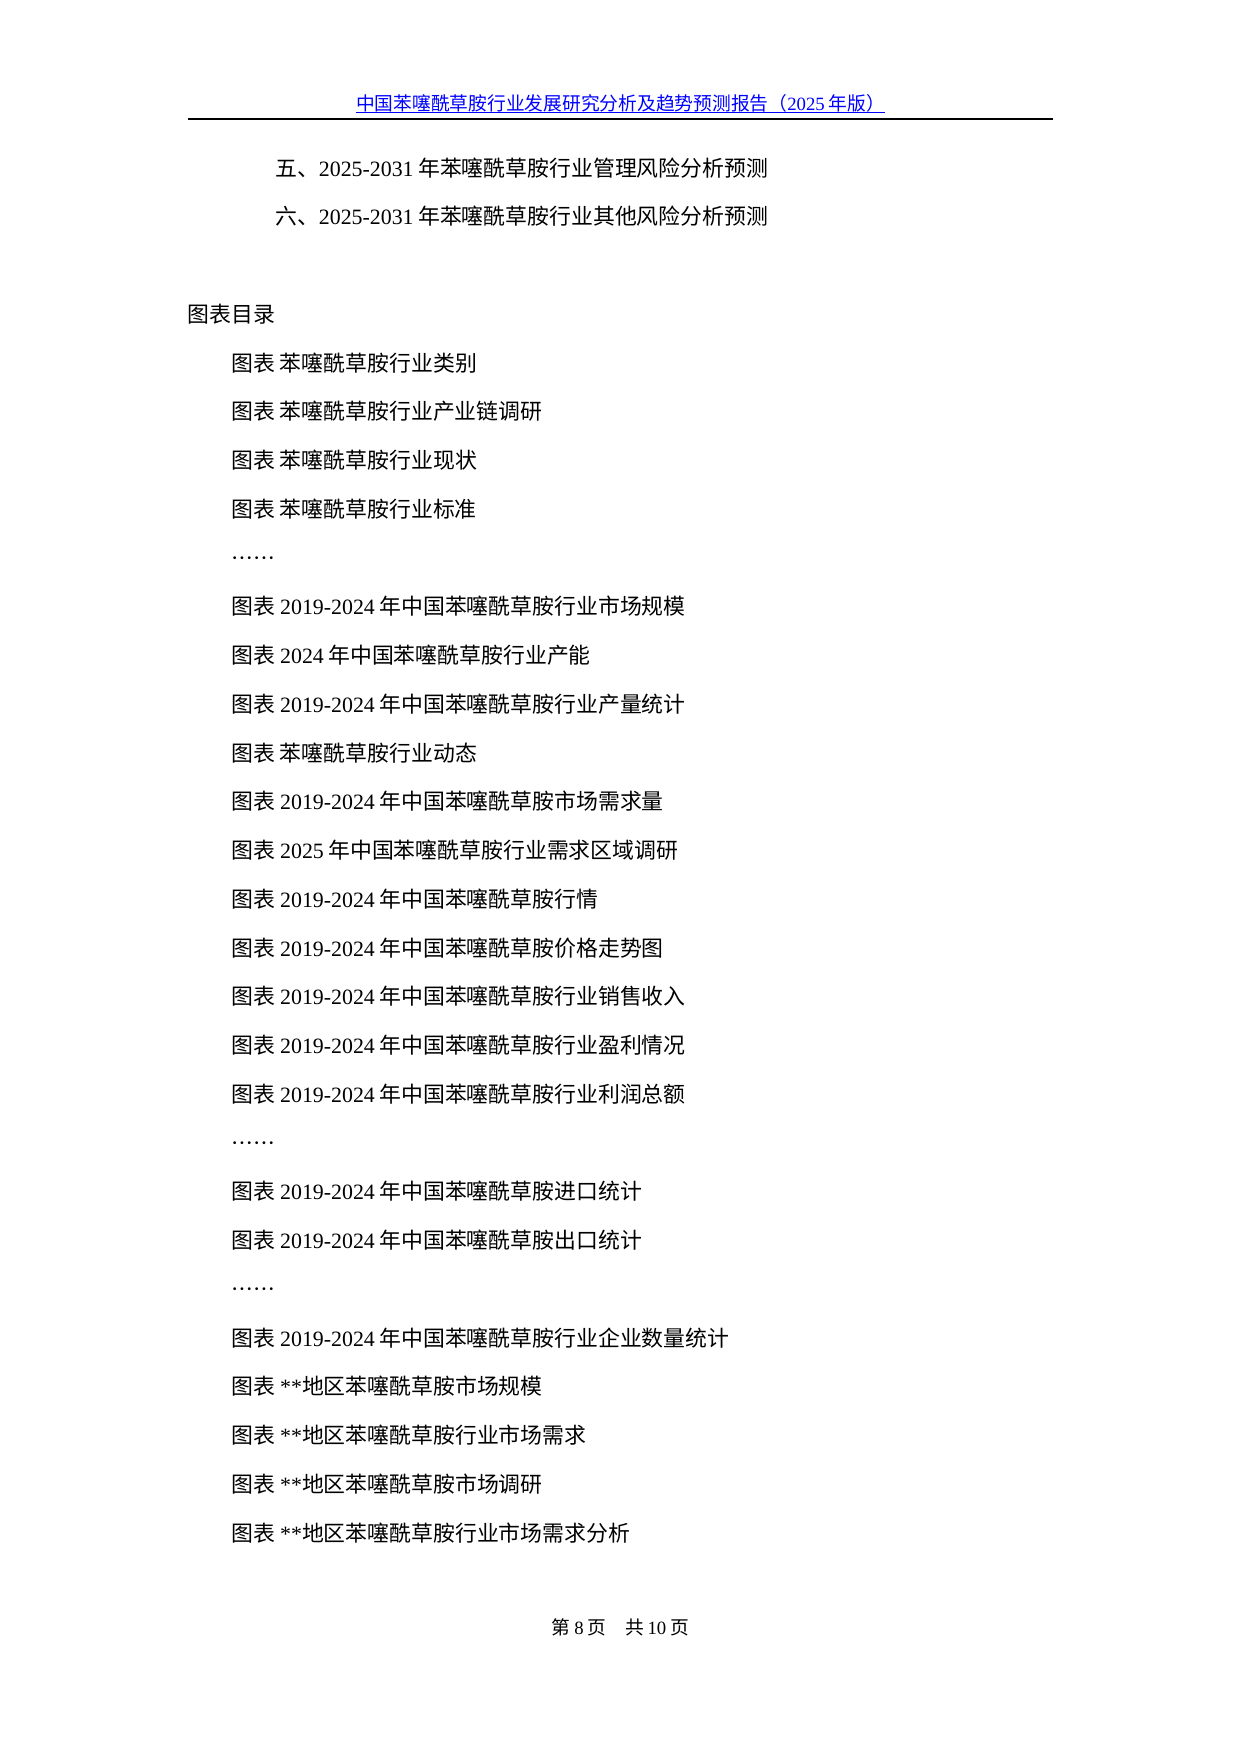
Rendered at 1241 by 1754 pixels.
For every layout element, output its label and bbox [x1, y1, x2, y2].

text [187, 150, 1053, 1548]
